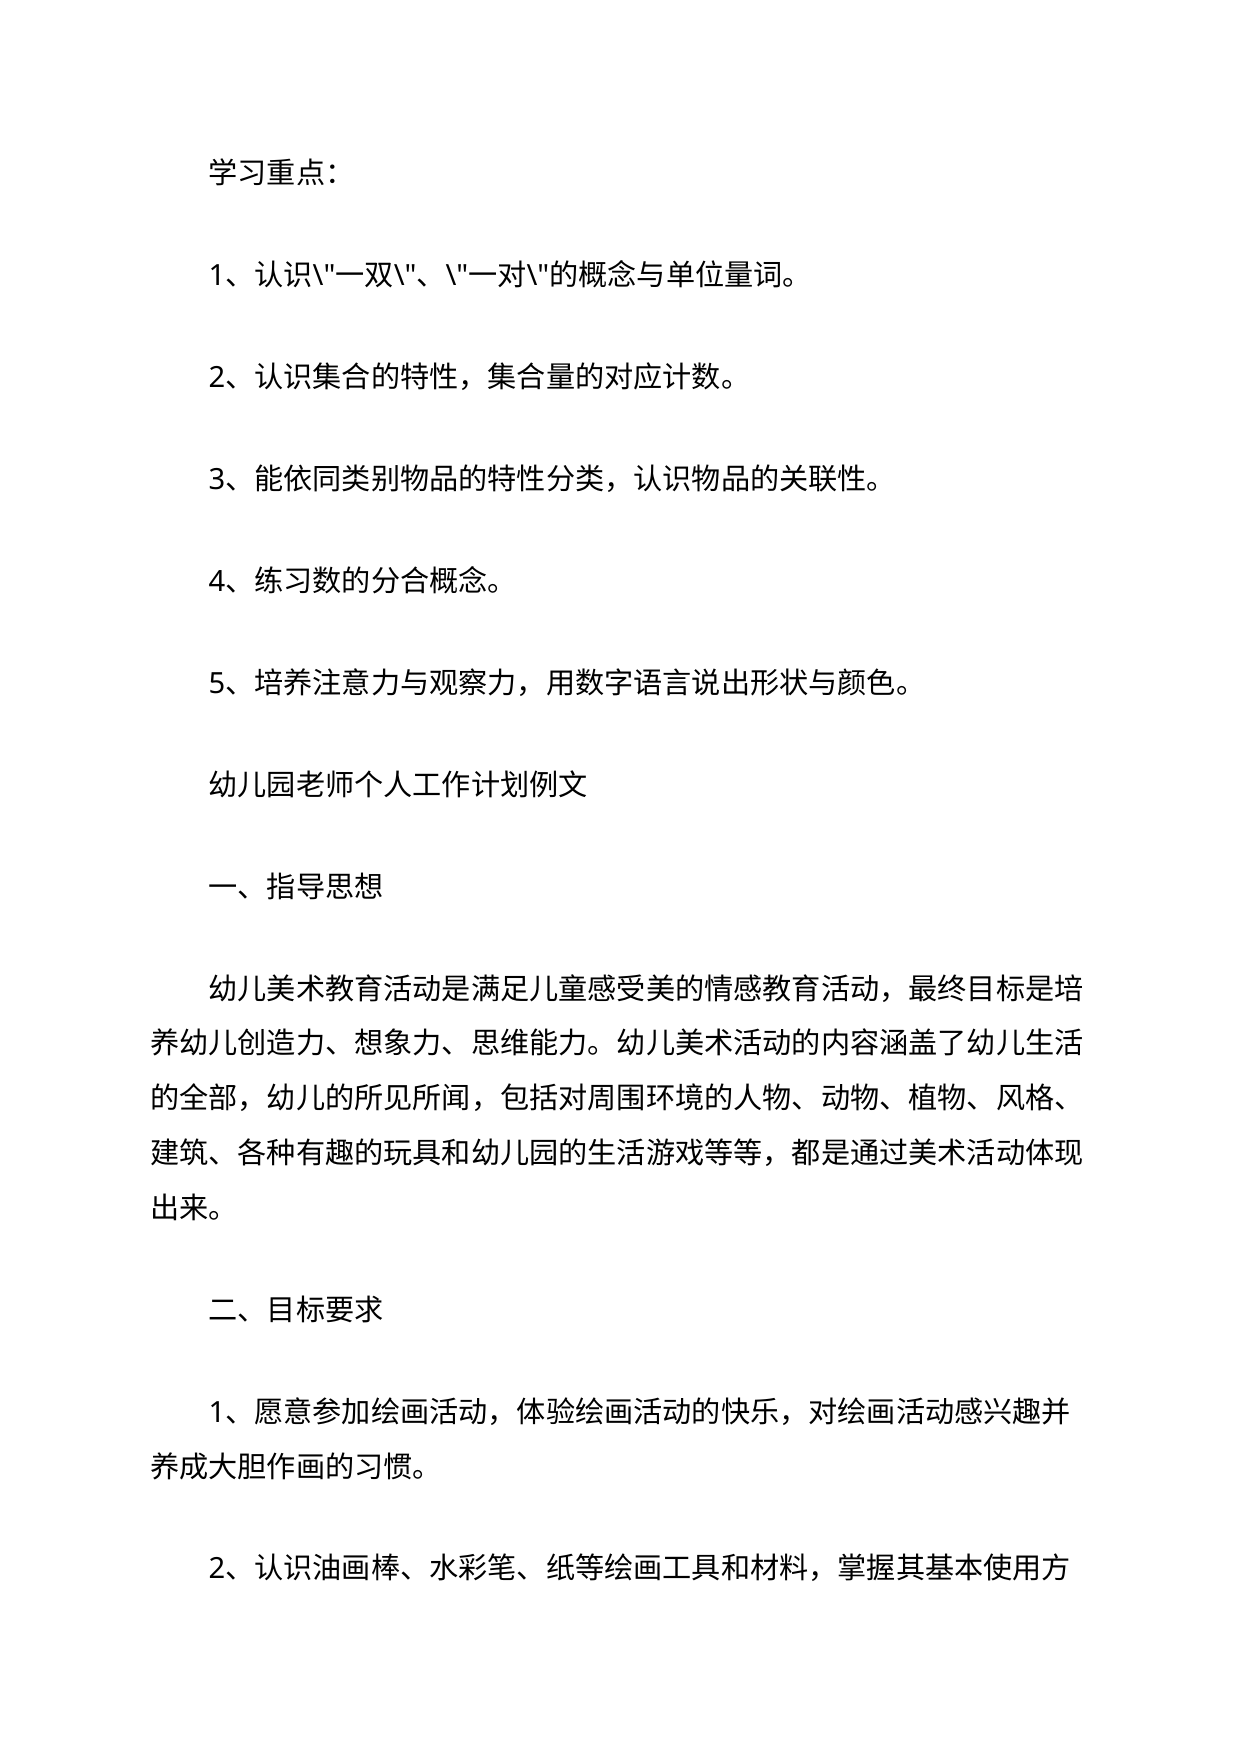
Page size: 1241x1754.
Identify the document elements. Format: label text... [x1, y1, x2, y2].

text 3、能依同类别物品的特性分类，认识物品的关联性。 [150, 456, 1090, 498]
text 幼儿美术教育活动是满足儿童感受美的情感教育活动，最终目标是培养幼儿创造力、想象力、思维能力。幼儿美术活动的内容涵盖了幼儿生活的全部，幼儿的所见所闻，包括对周围环境的人物、动物、植物、风格、建筑、各种有趣的玩具和幼儿园的生活游戏等等，都是通过美术活动体现出来。 [150, 965, 1090, 1227]
text 2、认识集合的特性，集合量的对应计数。 [150, 354, 1090, 396]
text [150, 1545, 1090, 1587]
text 1、愿意参加绘画活动，体验绘画活动的快乐，对绘画活动感兴趣并养成大胆作画的习惯。 [150, 1388, 1090, 1486]
text 一、指导思想 [150, 863, 1090, 906]
text 二、目标要求 [150, 1287, 1090, 1329]
text 学习重点： [150, 150, 1090, 192]
text 4、练习数的分合概念。 [150, 558, 1090, 600]
text 幼儿园老师个人工作计划例文 [150, 762, 1090, 804]
text 1、认识\"一双\"、\"一对\"的概念与单位量词。 [150, 252, 1090, 294]
text 5、培养注意力与观察力，用数字语言说出形状与颜色。 [150, 660, 1090, 702]
